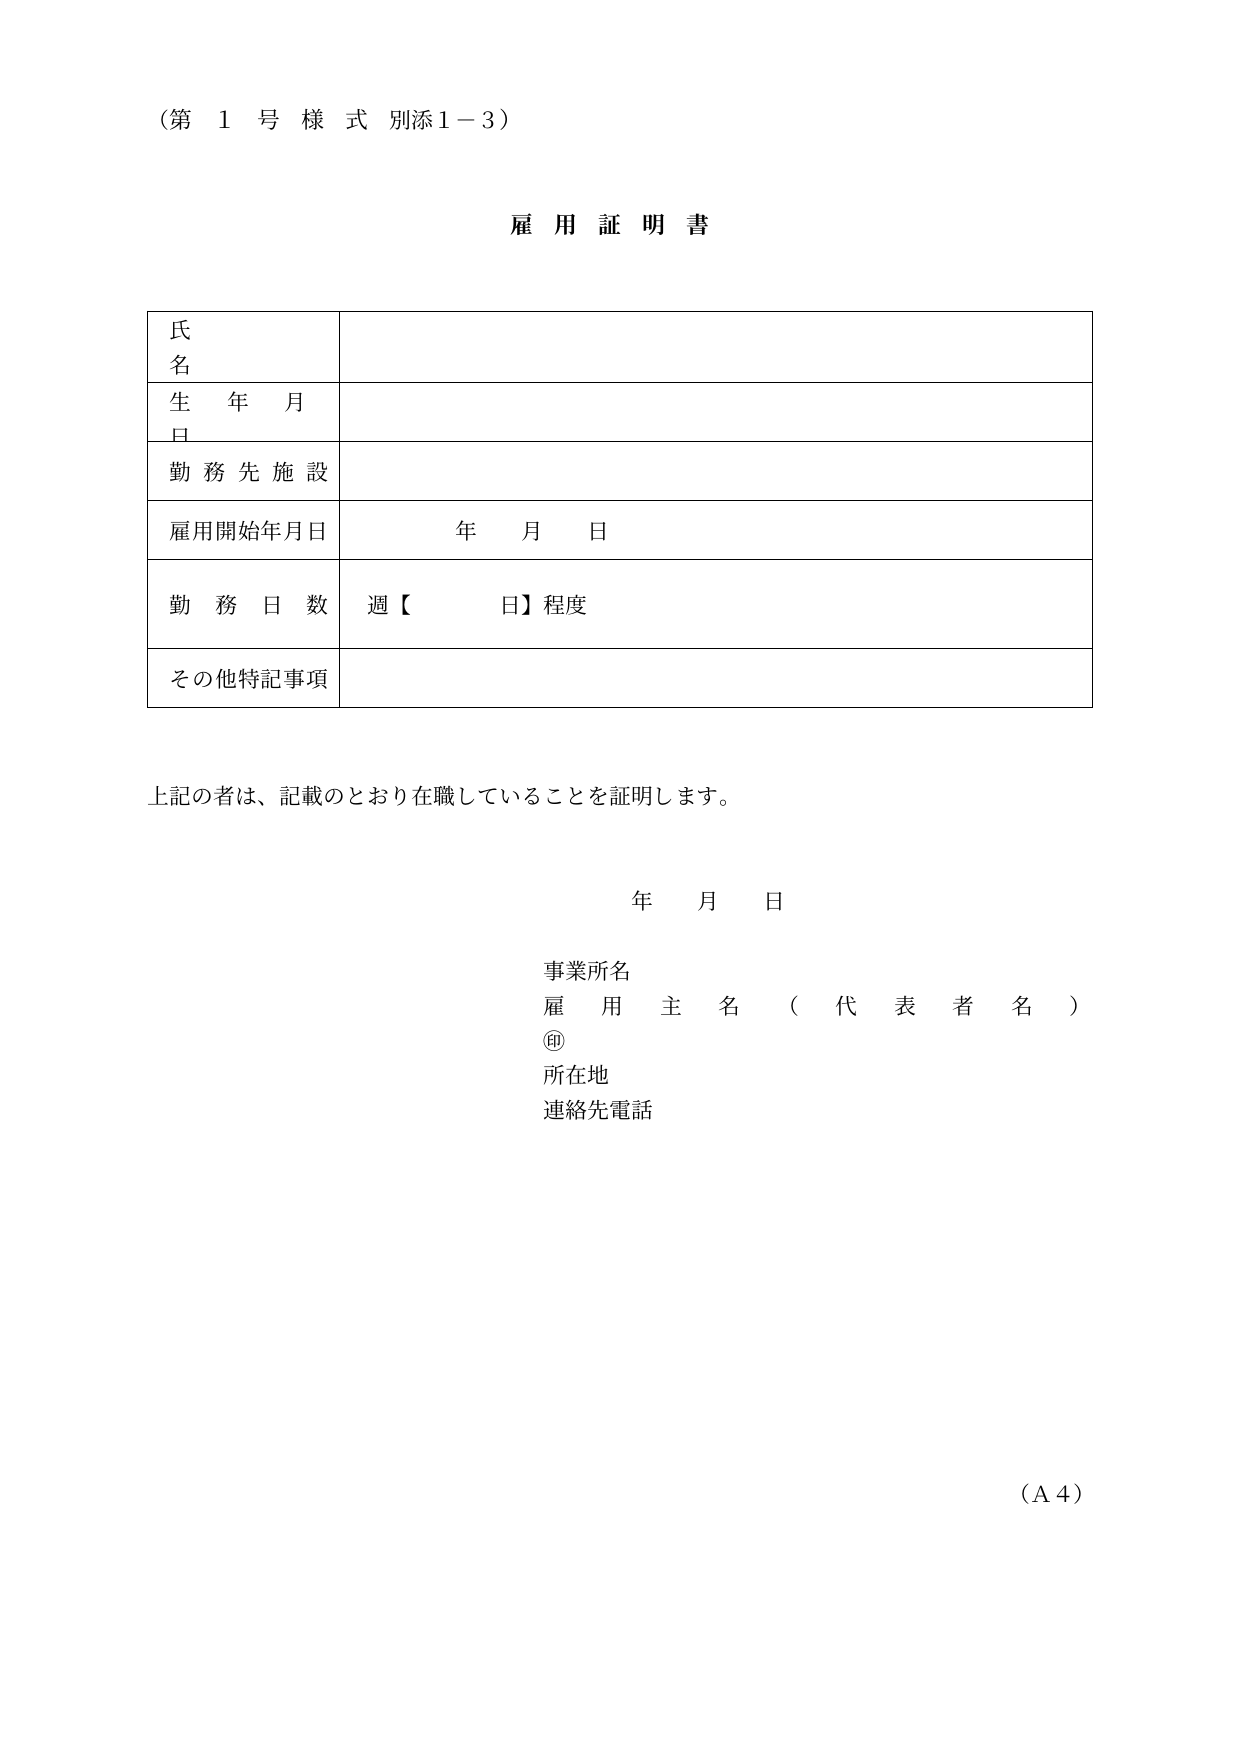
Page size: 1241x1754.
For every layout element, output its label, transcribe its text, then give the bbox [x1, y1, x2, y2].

table_cell 勤務先施設 [148, 442, 339, 500]
text 事業所名 [535, 952, 1093, 987]
table_header 氏 名 [148, 312, 339, 382]
table_cell [340, 383, 1092, 441]
table_cell [340, 442, 1092, 500]
table_cell 年 月 日 [340, 501, 1092, 559]
text （Ａ４） [147, 1476, 1096, 1511]
text 年 月 日 [535, 883, 1093, 917]
text （第１号様式別添１－３） [147, 101, 1048, 136]
table_cell 勤務日数 [148, 560, 339, 648]
text 連絡先電話 [535, 1092, 1093, 1127]
table_cell 週【 日】程度 [340, 560, 1092, 648]
table_cell 雇用開始年月日 [148, 501, 339, 559]
text 雇用主名（代表者名） ㊞ [535, 987, 1093, 1057]
text 所在地 [535, 1057, 1093, 1092]
text 雇用証明書 [147, 206, 1093, 241]
table_cell [340, 649, 1092, 707]
table_header [340, 312, 1092, 382]
table_cell 生年月日 [148, 383, 339, 441]
table_cell その他特記事項 [148, 649, 339, 707]
text 上記の者は、記載のとおり在職していることを証明します。 [147, 778, 1093, 813]
